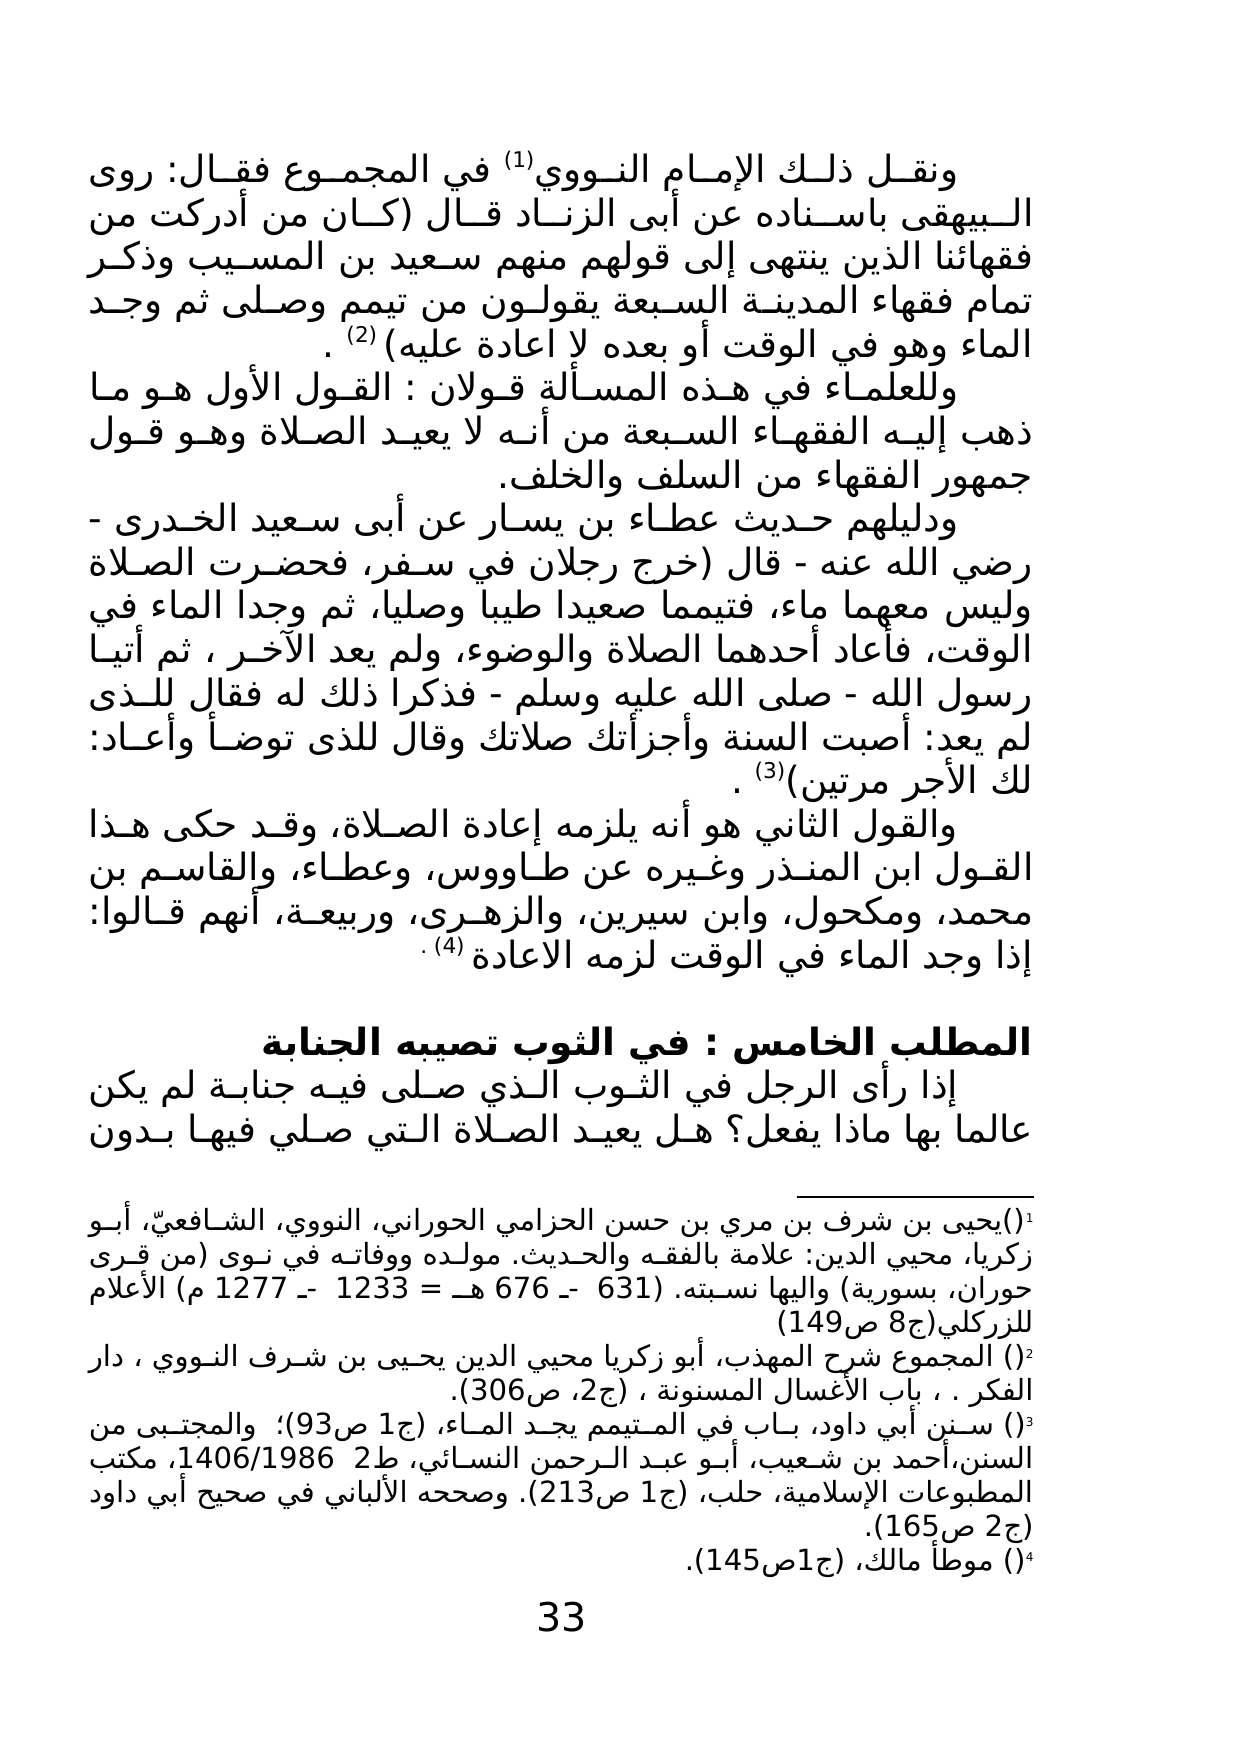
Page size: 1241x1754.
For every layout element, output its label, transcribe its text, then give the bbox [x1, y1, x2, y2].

text ونقل ذلك الإمام النووي() في المجموع فقال: روى البيهقى باسناده عن أبى الزناد قال (كان من أدركت من فقهائنا الذين ينتهى إلى قولهم منهم سعيد بن المسيب وذكر تمام فقهاء المدينة السبعة يقولون من تيمم وصلى ثم وجد الماء وهو في الوقت أو بعده لا اعادة عليه) () . [89, 148, 1033, 366]
text والقول الثاني هو أنه يلزمه إعادة الصلاة، وقد حكى هذا القول ابن المنذر وغيره عن طاووس، وعطاء، والقاسم بن محمد، ومكحول، وابن سيرين، والزهرى، وربيعة، أنهم قالوا: إذا وجد الماء في الوقت لزمه الاعادة () . [89, 802, 1033, 977]
text ودليلهم حديث عطاء بن يسار عن أبى سعيد الخدرى - رضي الله عنه - قال (خرج رجلان في سفر، فحضرت الصلاة وليس معهما ماء، فتيمما صعيدا طيبا وصليا، ثم وجدا الماء في الوقت، فأعاد أحدهما الصلاة والوضوء، ولم يعد الآخر ، ثم أتيا رسول الله - صلى الله عليه وسلم - فذكرا ذلك له فقال للذى لم يعد: أصبت السنة وأجزأتك صلاتك وقال للذى توضأ وأعاد: لك الأجر مرتين)() . [89, 497, 1033, 802]
subtitle المطلب الخامس : في الثوب تصيبه الجنابة [89, 1020, 1033, 1064]
text وللعلماء في هذه المسألة قولان : القول الأول هو ما ذهب إليه الفقهاء السبعة من أنه لا يعيد الصلاة وهو قول جمهور الفقهاء من السلف والخلف. [89, 366, 1033, 497]
text إذا رأى الرجل في الثوب الذي صلى فيه جنابة لم يكن عالما بها ماذا يفعل؟ هل يعيد الصلاة التي صلي فيها بدون اغتسال أم لا؟ وماذا يفعل من صلى خلفه؟ وهل يغسل الجنابة أم يغسل الثوب؟ [89, 1064, 1033, 1151]
